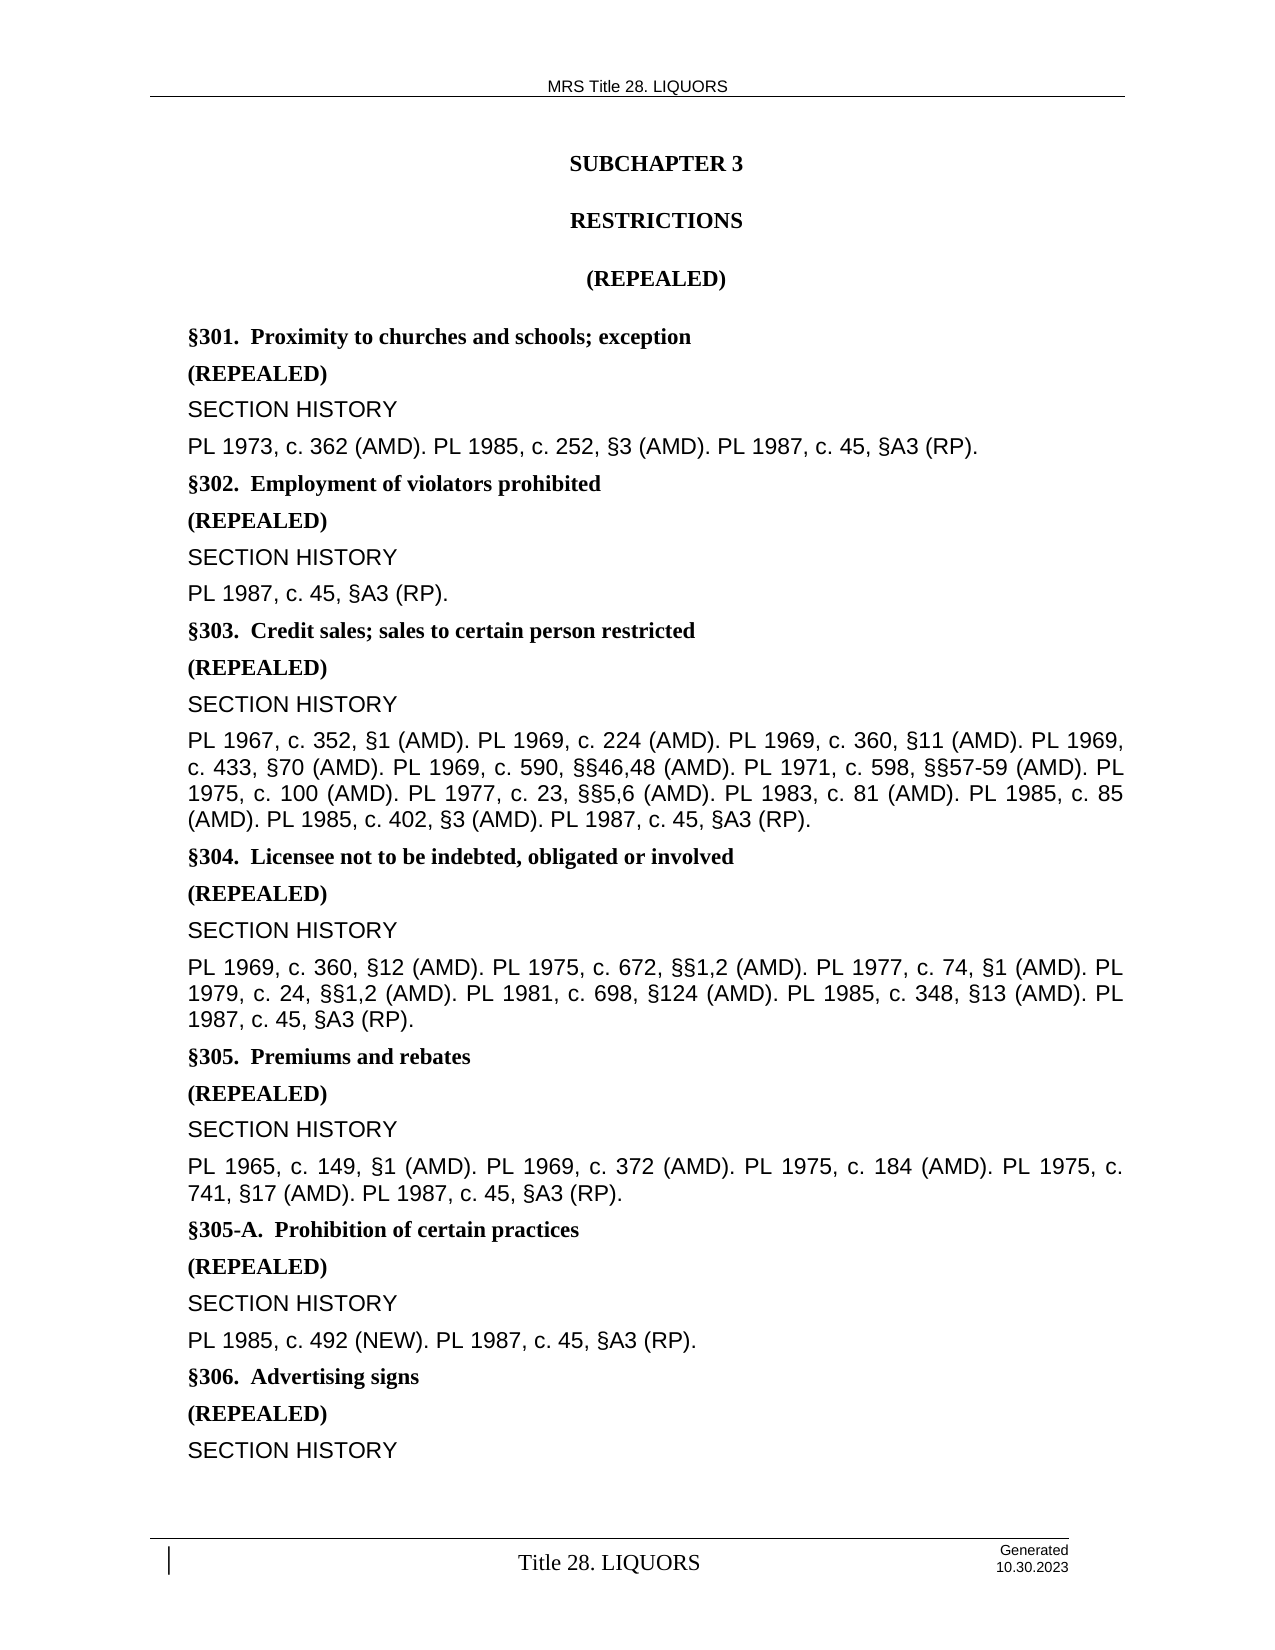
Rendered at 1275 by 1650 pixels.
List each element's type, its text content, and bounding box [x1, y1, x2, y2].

text PL 1987, c. 45, §A3 (RP). [187, 580, 1125, 607]
text (REPEALED) [187, 1253, 1125, 1279]
text PL 1985, c. 492 (NEW). PL 1987, c. 45, §A3 (RP). [187, 1327, 1125, 1353]
text §302. Employment of violators prohibited [187, 470, 1125, 496]
text (REPEALED) [187, 265, 1125, 292]
text §303. Credit sales; sales to certain person restricted [187, 617, 1125, 643]
text §301. Proximity to churches and schools; exception [187, 323, 1125, 349]
text SECTION HISTORY [187, 917, 1125, 943]
text (REPEALED) [187, 507, 1125, 533]
text SECTION HISTORY [187, 691, 1125, 717]
text (REPEALED) [187, 359, 1125, 386]
text PL 1973, c. 362 (AMD). PL 1985, c. 252, §3 (AMD). PL 1987, c. 45, §A3 (RP). [187, 433, 1125, 459]
text SECTION HISTORY [187, 1290, 1125, 1316]
text (REPEALED) [187, 654, 1125, 680]
text SECTION HISTORY [187, 1116, 1125, 1143]
text PL 1969, c. 360, §12 (AMD). PL 1975, c. 672, §§1,2 (AMD). PL 1977, c. 74, §1 (AMD). PL 1979, c. 24, §§1,2 (AMD). PL 1981, c. 698, §124 (AMD). PL 1985, c. 348, §13 (AMD). PL 1987, c. 45, §A3 (RP). [187, 953, 1125, 1032]
text PL 1965, c. 149, §1 (AMD). PL 1969, c. 372 (AMD). PL 1975, c. 184 (AMD). PL 1975, c. 741, §17 (AMD). PL 1987, c. 45, §A3 (RP). [187, 1153, 1125, 1206]
text PL 1967, c. 352, §1 (AMD). PL 1969, c. 224 (AMD). PL 1969, c. 360, §11 (AMD). PL 1969, c. 433, §70 (AMD). PL 1969, c. 590, §§46,48 (AMD). PL 1971, c. 598, §§57-59 (AMD). PL 1975, c. 100 (AMD). PL 1977, c. 23, §§5,6 (AMD). PL 1983, c. 81 (AMD). PL 1985, c. 85 (AMD). PL 1985, c. 402, §3 (AMD). PL 1987, c. 45, §A3 (RP). [187, 727, 1125, 833]
text SECTION HISTORY [187, 396, 1125, 423]
text §304. Licensee not to be indebted, obligated or involved [187, 843, 1125, 869]
text §306. Advertising signs [187, 1363, 1125, 1390]
text §305. Premiums and rebates [187, 1043, 1125, 1069]
text SECTION HISTORY [187, 543, 1125, 570]
text (REPEALED) [187, 1400, 1125, 1427]
text §305-A. Prohibition of certain practices [187, 1216, 1125, 1243]
text SECTION HISTORY [187, 1437, 1125, 1463]
text (REPEALED) [187, 1080, 1125, 1106]
text RESTRICTIONS [187, 208, 1125, 234]
text (REPEALED) [187, 880, 1125, 906]
text SUBCHAPTER 3 [187, 150, 1125, 176]
